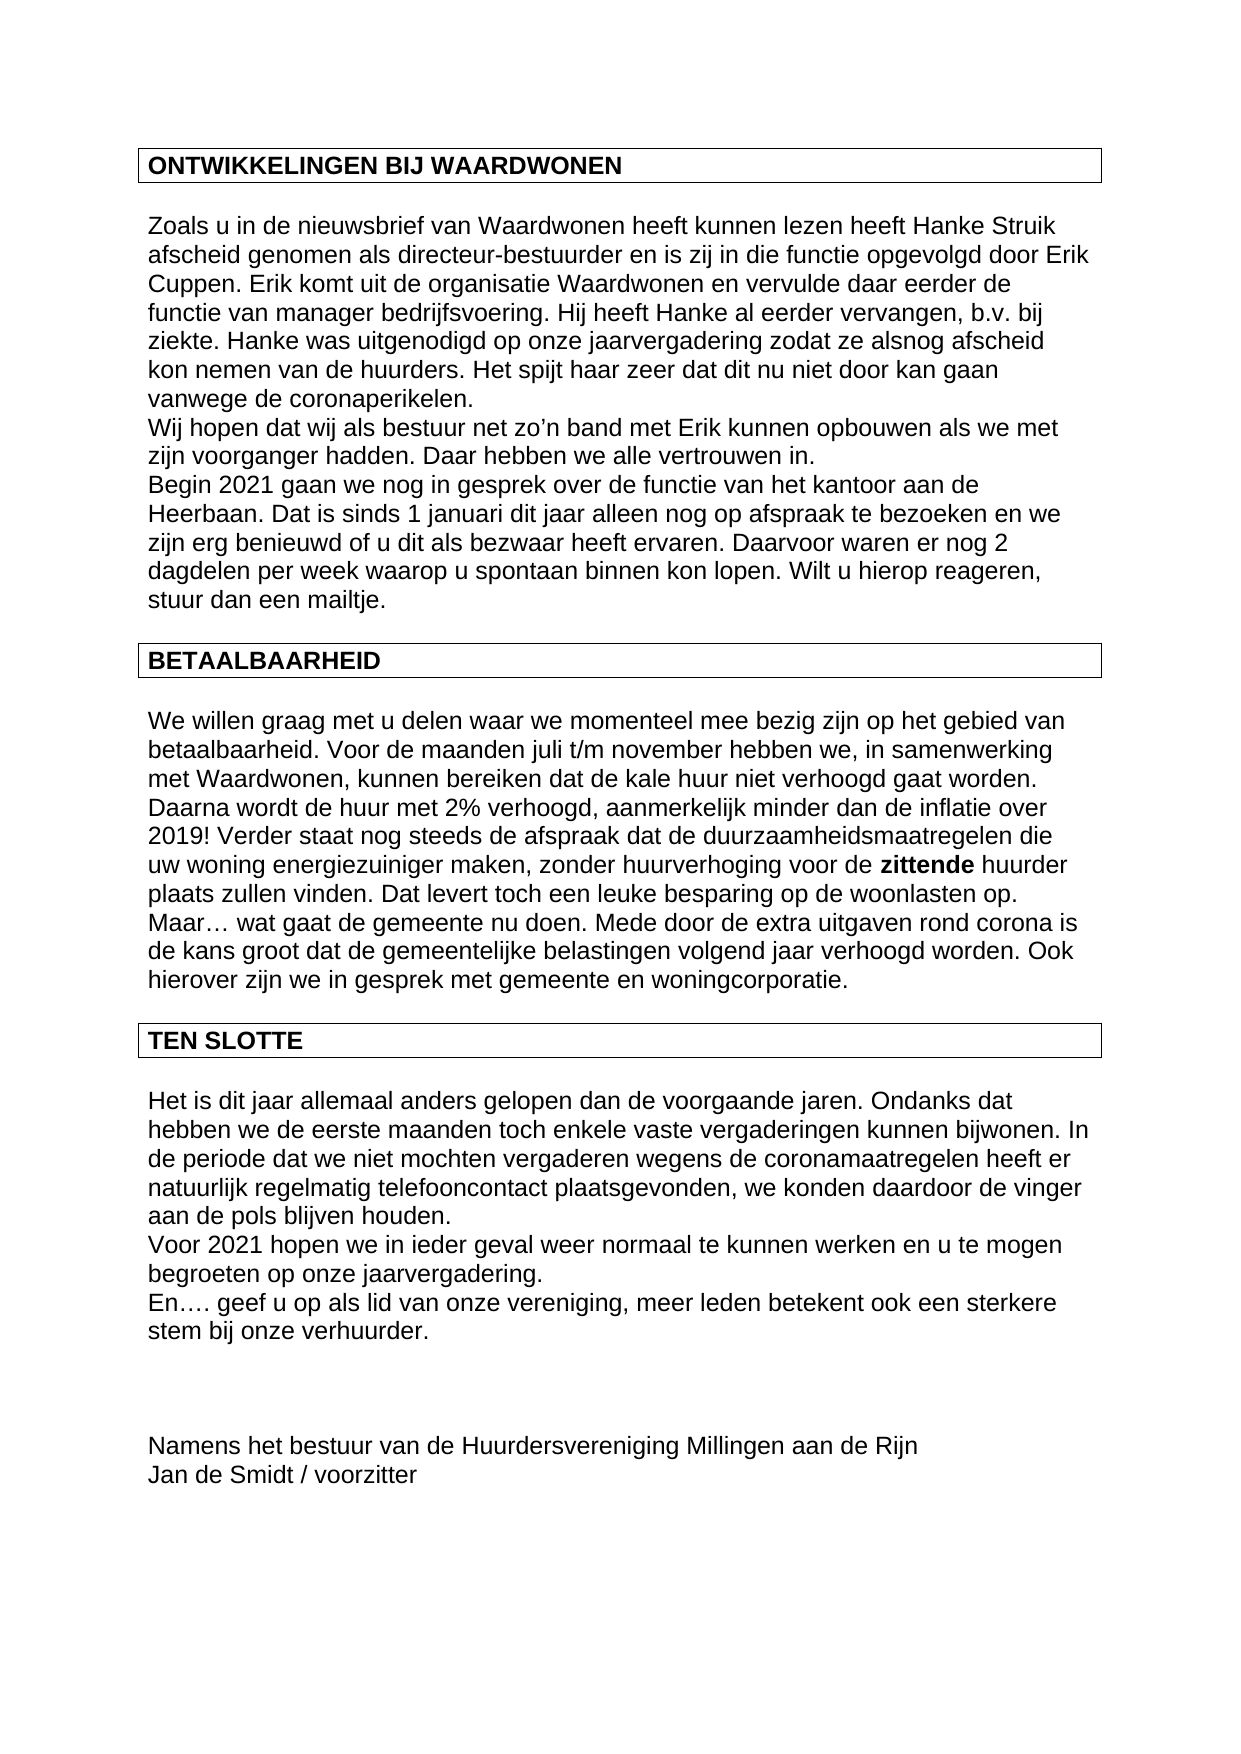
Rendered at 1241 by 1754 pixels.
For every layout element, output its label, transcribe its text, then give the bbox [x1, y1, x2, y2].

text Voor 2021 hopen we in ieder geval weer normaal te kunnen werken en u te mogen begroeten op onze jaarvergadering. [148, 1230, 1093, 1288]
text Wij hopen dat wij als bestuur net zo’n band met Erik kunnen opbouwen als we met zijn voorganger hadden. Daar hebben we alle vertrouwen in. [148, 413, 1093, 470]
text Het is dit jaar allemaal anders gelopen dan de voorgaande jaren. Ondanks dat hebben we de eerste maanden toch enkele vaste vergaderingen kunnen bijwonen. In de periode dat we niet mochten vergaderen wegens de coronamaatregelen heeft er natuurlijk regelmatig telefooncontact plaatsgevonden, we konden daardoor de vinger aan de pols blijven houden. [148, 1086, 1093, 1230]
text Namens het bestuur van de Huurdersvereniging Millingen aan de Rijn [148, 1431, 1093, 1460]
text BETAALBAARHEID [139, 644, 1101, 677]
text Jan de Smidt / voorzitter [148, 1460, 1093, 1489]
text We willen graag met u delen waar we momenteel mee bezig zijn op het gebied van betaalbaarheid. Voor de maanden juli t/m november hebben we, in samenwerking met Waardwonen, kunnen bereiken dat de kale huur niet verhoogd gaat worden. Daarna wordt de huur met 2% verhoogd, aanmerkelijk minder dan de inflatie over 2019! Verder staat nog steeds de afspraak dat de duurzaamheidsmaatregelen die uw woning energiezuiniger maken, zonder huurverhoging voor de zittende huurder plaats zullen vinden. Dat levert toch een leuke besparing op de woonlasten op. [148, 706, 1093, 908]
text En…. geef u op als lid van onze vereniging, meer leden betekent ook een sterkere stem bij onze verhuurder. [148, 1288, 1093, 1345]
text Zoals u in de nieuwsbrief van Waardwonen heeft kunnen lezen heeft Hanke Struik afscheid genomen als directeur-bestuurder en is zij in die functie opgevolgd door Erik Cuppen. Erik komt uit de organisatie Waardwonen en vervulde daar eerder de functie van manager bedrijfsvoering. Hij heeft Hanke al eerder vervangen, b.v. bij ziekte. Hanke was uitgenodigd op onze jaarvergadering zodat ze alsnog afscheid kon nemen van de huurders. Het spijt haar zeer dat dit nu niet door kan gaan vanwege de coronaperikelen. [148, 211, 1093, 413]
text Begin 2021 gaan we nog in gesprek over de functie van het kantoor aan de Heerbaan. Dat is sinds 1 januari dit jaar alleen nog op afspraak te bezoeken en we zijn erg benieuwd of u dit als bezwaar heeft ervaren. Daarvoor waren er nog 2 dagdelen per week waarop u spontaan binnen kon lopen. Wilt u hierop reageren, stuur dan een mailtje. [148, 470, 1093, 614]
text ONTWIKKELINGEN BIJ WAARDWONEN [139, 149, 1101, 182]
text TEN SLOTTE [139, 1024, 1101, 1057]
text Maar… wat gaat de gemeente nu doen. Mede door de extra uitgaven rond corona is de kans groot dat de gemeentelijke belastingen volgend jaar verhoogd worden. Ook hierover zijn we in gesprek met gemeente en woningcorporatie. [148, 908, 1093, 994]
